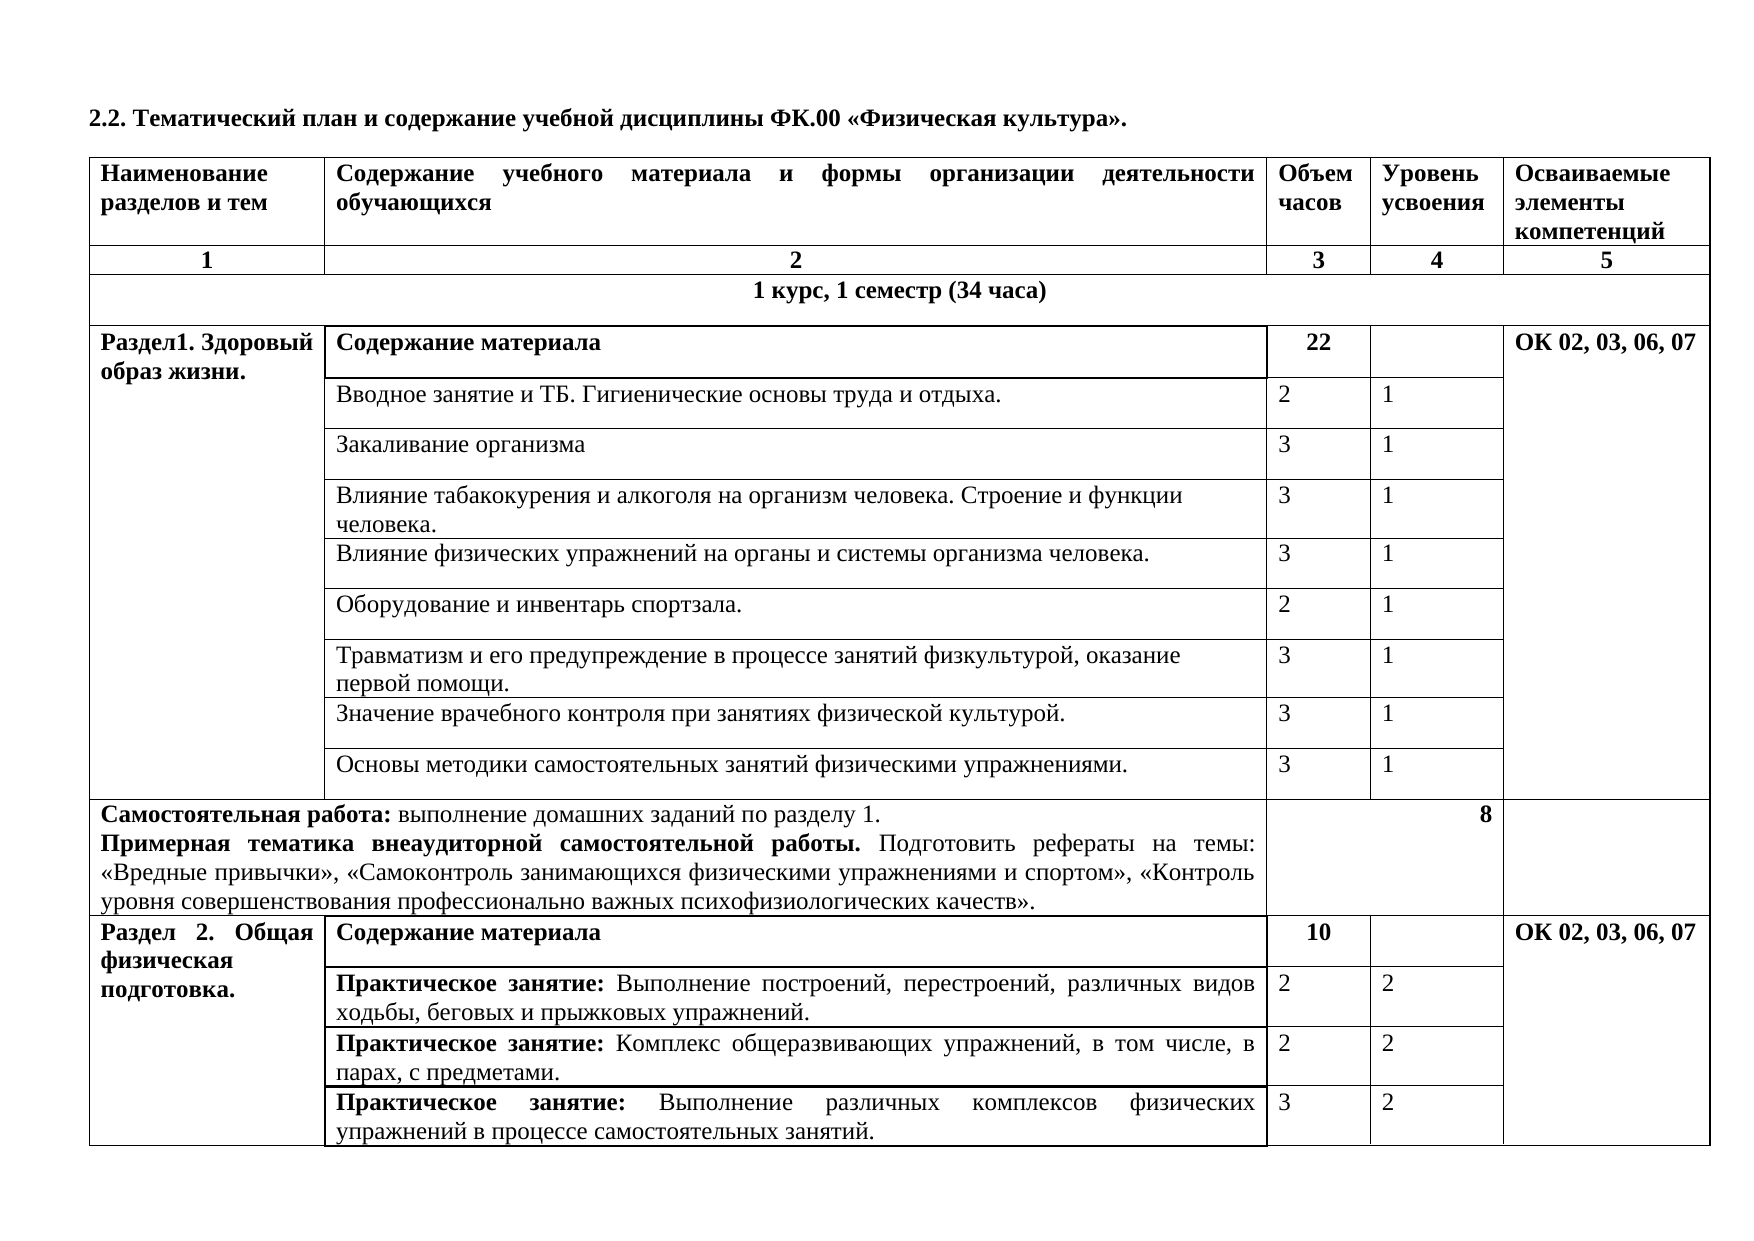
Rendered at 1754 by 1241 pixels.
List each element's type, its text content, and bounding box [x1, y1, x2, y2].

table_cell 4 [1371, 246, 1503, 274]
table_cell 3 [1267, 749, 1370, 798]
table_cell 3 [1267, 246, 1370, 274]
table_cell 2 [1268, 967, 1370, 1026]
table_header Содержание учебного материала и формы организации деятельности обучающихся [325, 158, 1266, 244]
table_cell 3 [1267, 640, 1370, 697]
table_cell 2 [1268, 1027, 1370, 1085]
table_cell 1 [1371, 429, 1503, 479]
table_cell 1 курс, 1 семестр (34 часа) [90, 275, 1709, 325]
table_cell 1 [1371, 749, 1503, 798]
table_cell Раздел 2. Общая физическая подготовка. [90, 916, 324, 1145]
table_cell Травматизм и его предупреждение в процессе занятий физкультурой, оказание первой помощи. [325, 640, 1266, 697]
table_cell 2 [325, 246, 1266, 274]
table_header Уровень усвоения [1371, 158, 1503, 244]
table_header Объем часов [1267, 158, 1370, 244]
table_cell 2 [1267, 589, 1370, 639]
table_cell Практическое занятие: Комплекс общеразвивающих упражнений, в том числе, в парах, с предметами. [326, 1028, 1266, 1085]
table_cell 8 [1267, 800, 1503, 914]
table_cell 3 [1267, 429, 1370, 479]
table_cell 2 [1370, 1086, 1503, 1145]
table_cell Практическое занятие: Выполнение различных комплексов физических упражнений в процессе самостоятельных занятий. [326, 1088, 1266, 1145]
table_cell 3 [1267, 480, 1370, 537]
table_cell 1 [1371, 539, 1503, 588]
table_cell Раздел1. Здоровый образ жизни. [90, 326, 324, 798]
table_cell Оборудование и инвентарь спортзала. [325, 589, 1266, 639]
table_cell 1 [1371, 480, 1503, 537]
table_cell 2 [1371, 1027, 1503, 1085]
table_cell 1 [1371, 698, 1503, 748]
table_cell [1504, 800, 1709, 914]
table_cell Практическое занятие: Выполнение построений, перестроений, различных видов ходьбы, беговых и прыжковых упражнений. [326, 968, 1266, 1026]
table_cell Значение врачебного контроля при занятиях физической культурой. [325, 698, 1266, 748]
table_cell 1 [1371, 378, 1503, 428]
table_cell 22 [1268, 326, 1370, 377]
table_cell 10 [1268, 916, 1370, 966]
table_cell 3 [1267, 698, 1370, 748]
table_cell 3 [1268, 1086, 1370, 1145]
table_header Наименование разделов и тем [90, 158, 324, 244]
table_cell Влияние табакокурения и алкоголя на организм человека. Строение и функции человека. [325, 480, 1266, 537]
table_cell Закаливание организма [325, 429, 1266, 479]
table_cell 1 [1371, 589, 1503, 639]
table_cell Самостоятельная работа: выполнение домашних заданий по разделу 1. Примерная тематика внеаудиторной самостоятельной работы. Подготовить рефераты на темы: «Вредные привычки», «Самоконтроль занимающихся физическими упражнениями и спортом», «Контроль уровня совершенствования профессионально важных психофизиологических качеств». [90, 800, 1266, 914]
table_cell 1 [1371, 640, 1503, 697]
table_cell Влияние физических упражнений на органы и системы организма человека. [325, 539, 1266, 588]
table_cell Вводное занятие и ТБ. Гигиенические основы труда и отдыха. [325, 379, 1266, 428]
table_cell [1371, 326, 1503, 377]
table_header Осваиваемые элементы компетенций [1504, 158, 1709, 244]
table_cell 5 [1504, 246, 1709, 274]
table_cell 3 [1267, 539, 1370, 588]
table_cell Основы методики самостоятельных занятий физическими упражнениями. [325, 749, 1266, 798]
table_cell Содержание материала [326, 917, 1266, 966]
table_cell ОК 02, 03, 06, 07 [1504, 326, 1709, 798]
text 2.2. Тематический план и содержание учебной дисциплины ФК.00 «Физическая культура». [89, 103, 1665, 132]
table_cell Содержание материала [326, 327, 1266, 377]
table_cell 2 [1267, 378, 1370, 428]
table_cell 1 [90, 246, 324, 274]
table_cell [1371, 916, 1503, 966]
table_cell 2 [1371, 967, 1503, 1026]
table_cell ОК 02, 03, 06, 07 [1503, 916, 1709, 1145]
